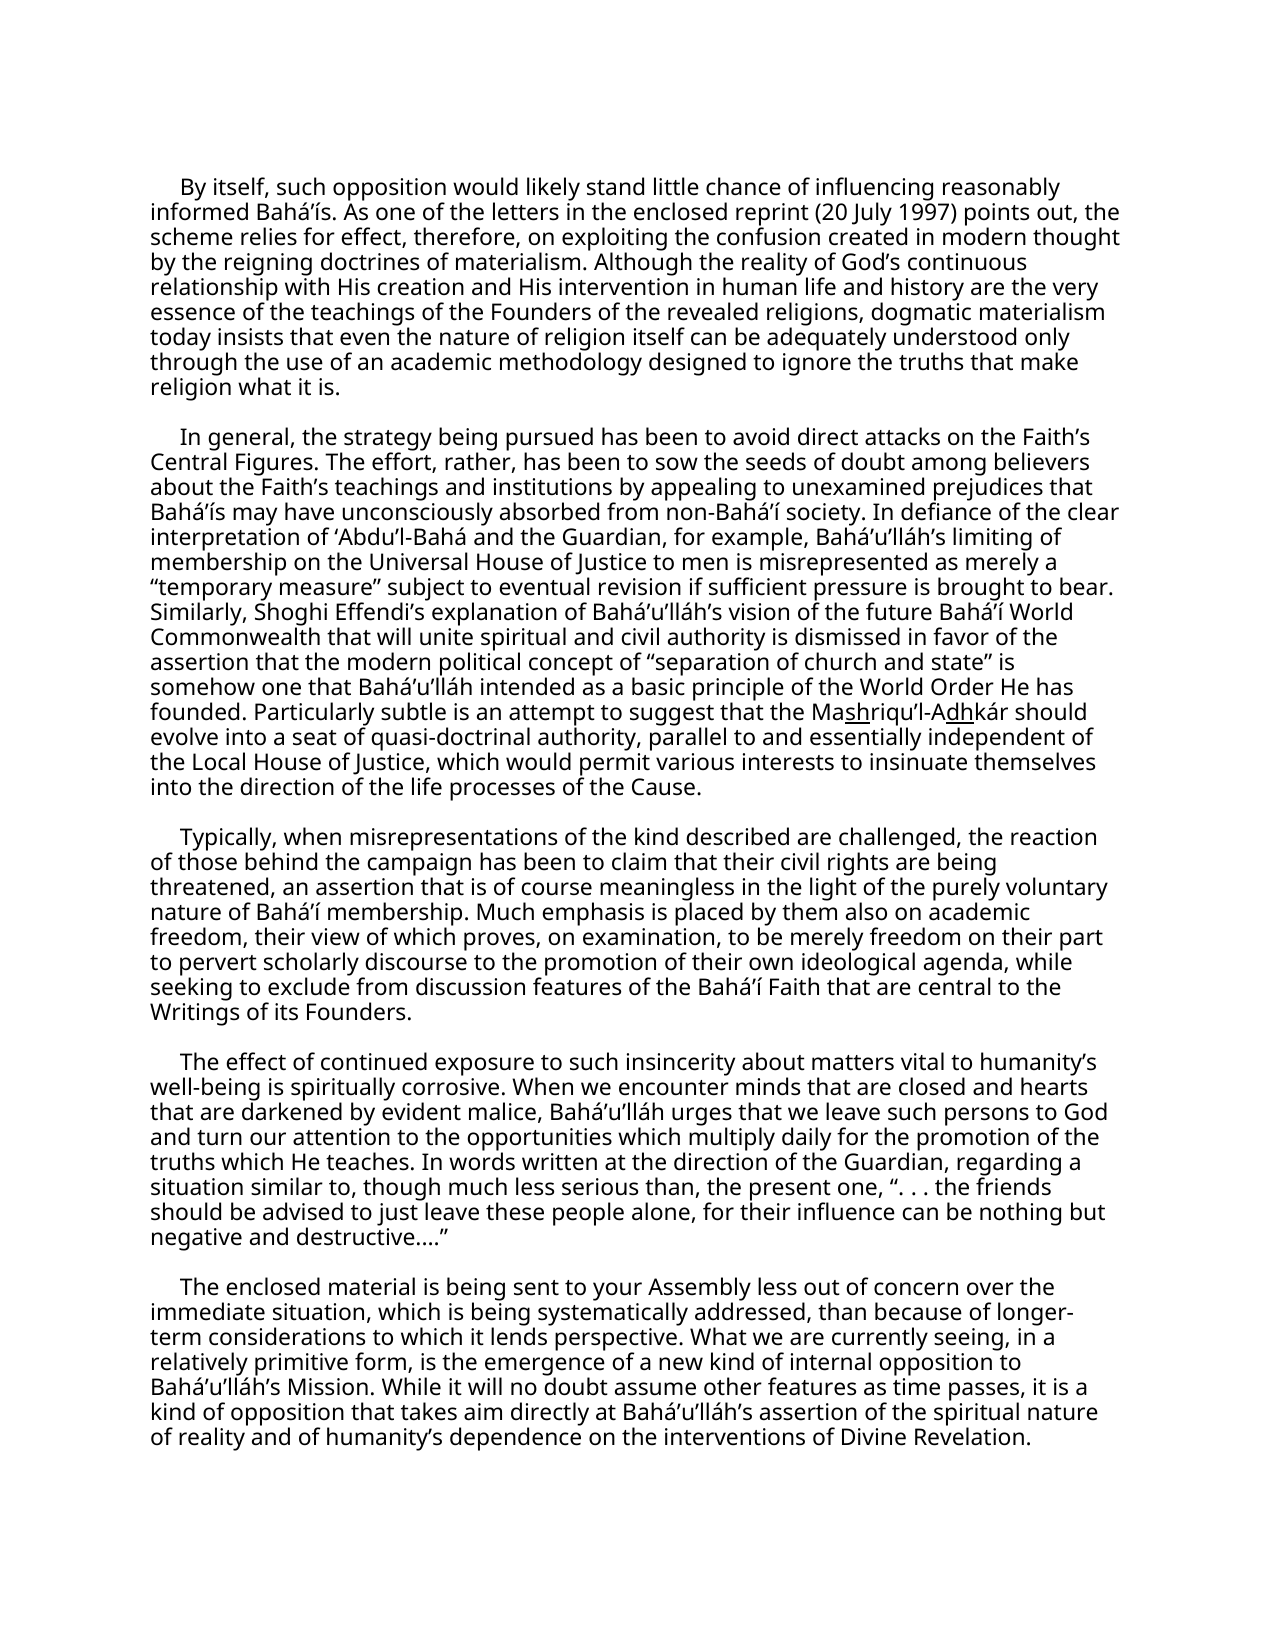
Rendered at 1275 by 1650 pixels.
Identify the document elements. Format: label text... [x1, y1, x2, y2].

text By itself, such opposition would likely stand little chance of influencing reasonably informed Bahá’ís. As one of the letters in the enclosed reprint (20 July 1997) points out, the scheme relies for effect, therefore, on exploiting the confusion created in modern thought by the reigning doctrines of materialism. Although the reality of God’s continuous relationship with His creation and His intervention in human life and history are the very essence of the teachings of the Founders of the revealed religions, dogmatic materialism today insists that even the nature of religion itself can be adequately understood only through the use of an academic methodology designed to ignore the truths that make religion what it is. [150, 175, 1125, 400]
text Typically, when misrepresentations of the kind described are challenged, the reaction of those behind the campaign has been to claim that their civil rights are being threatened, an assertion that is of course meaningless in the light of the purely voluntary nature of Bahá’í membership. Much emphasis is placed by them also on academic freedom, their view of which proves, on examination, to be merely freedom on their part to pervert scholarly discourse to the promotion of their own ideological agenda, while seeking to exclude from discussion features of the Bahá’í Faith that are central to the Writings of its Founders. [150, 825, 1125, 1025]
text In general, the strategy being pursued has been to avoid direct attacks on the Faith’s Central Figures. The effort, rather, has been to sow the seeds of doubt among believers about the Faith’s teachings and institutions by appealing to unexamined prejudices that Bahá’ís may have unconsciously absorbed from non-Bahá’í society. In defiance of the clear interpretation of ‘Abdu’l-Bahá and the Guardian, for example, Bahá’u’lláh’s limiting of membership on the Universal House of Justice to men is misrepresented as merely a “temporary measure” subject to eventual revision if sufficient pressure is brought to bear. Similarly, Shoghi Effendi’s explanation of Bahá’u’lláh’s vision of the future Bahá’í World Commonwealth that will unite spiritual and civil authority is dismissed in favor of the assertion that the modern political concept of “separation of church and state” is somehow one that Bahá’u’lláh intended as a basic principle of the World Order He has founded. Particularly subtle is an attempt to suggest that the Mashriqu’l-Adhkár should evolve into a seat of quasi-doctrinal authority, parallel to and essentially independent of the Local House of Justice, which would permit various interests to insinuate themselves into the direction of the life processes of the Cause. [150, 425, 1125, 800]
text The effect of continued exposure to such insincerity about matters vital to humanity’s well-being is spiritually corrosive. When we encounter minds that are closed and hearts that are darkened by evident malice, Bahá’u’lláh urges that we leave such persons to God and turn our attention to the opportunities which multiply daily for the promotion of the truths which He teaches. In words written at the direction of the Guardian, regarding a situation similar to, though much less serious than, the present one, “. . . the friends should be advised to just leave these people alone, for their influence can be nothing but negative and destructive.…” [150, 1050, 1125, 1250]
text The enclosed material is being sent to your Assembly less out of concern over the immediate situation, which is being systematically addressed, than because of longer-term considerations to which it lends perspective. What we are currently seeing, in a relatively primitive form, is the emergence of a new kind of internal opposition to Bahá’u’lláh’s Mission. While it will no doubt assume other features as time passes, it is a kind of opposition that takes aim directly at Bahá’u’lláh’s assertion of the spiritual nature of reality and of humanity’s dependence on the interventions of Divine Revelation. [150, 1275, 1125, 1450]
